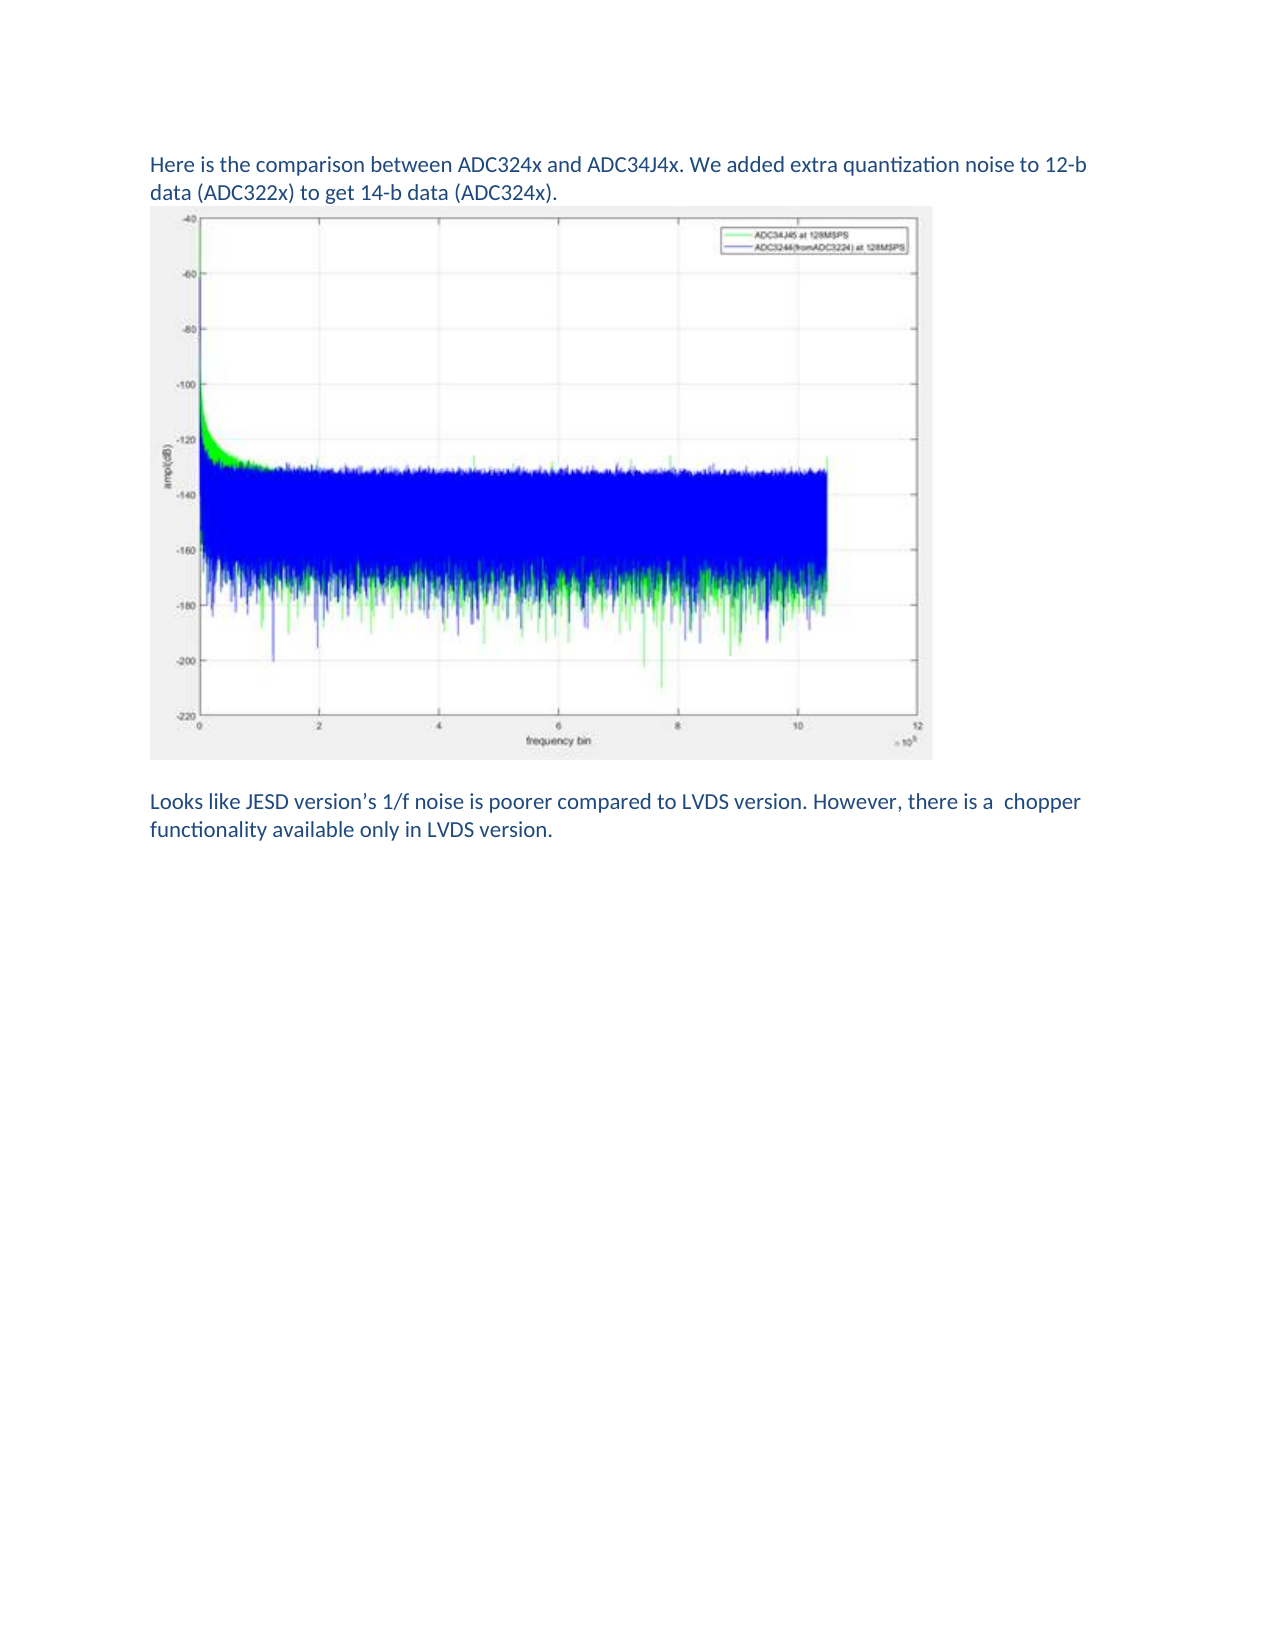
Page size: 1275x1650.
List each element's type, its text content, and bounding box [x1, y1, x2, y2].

text Looks like JESD version’s 1/f noise is poorer compared to LVDS version. However, there is a chopper functionality available only in LVDS version. [150, 787, 1125, 843]
picture [150, 206, 933, 760]
text Here is the comparison between ADC324x and ADC34J4x. We added extra quantization noise to 12-b data (ADC322x) to get 14-b data (ADC324x). [150, 150, 1125, 206]
